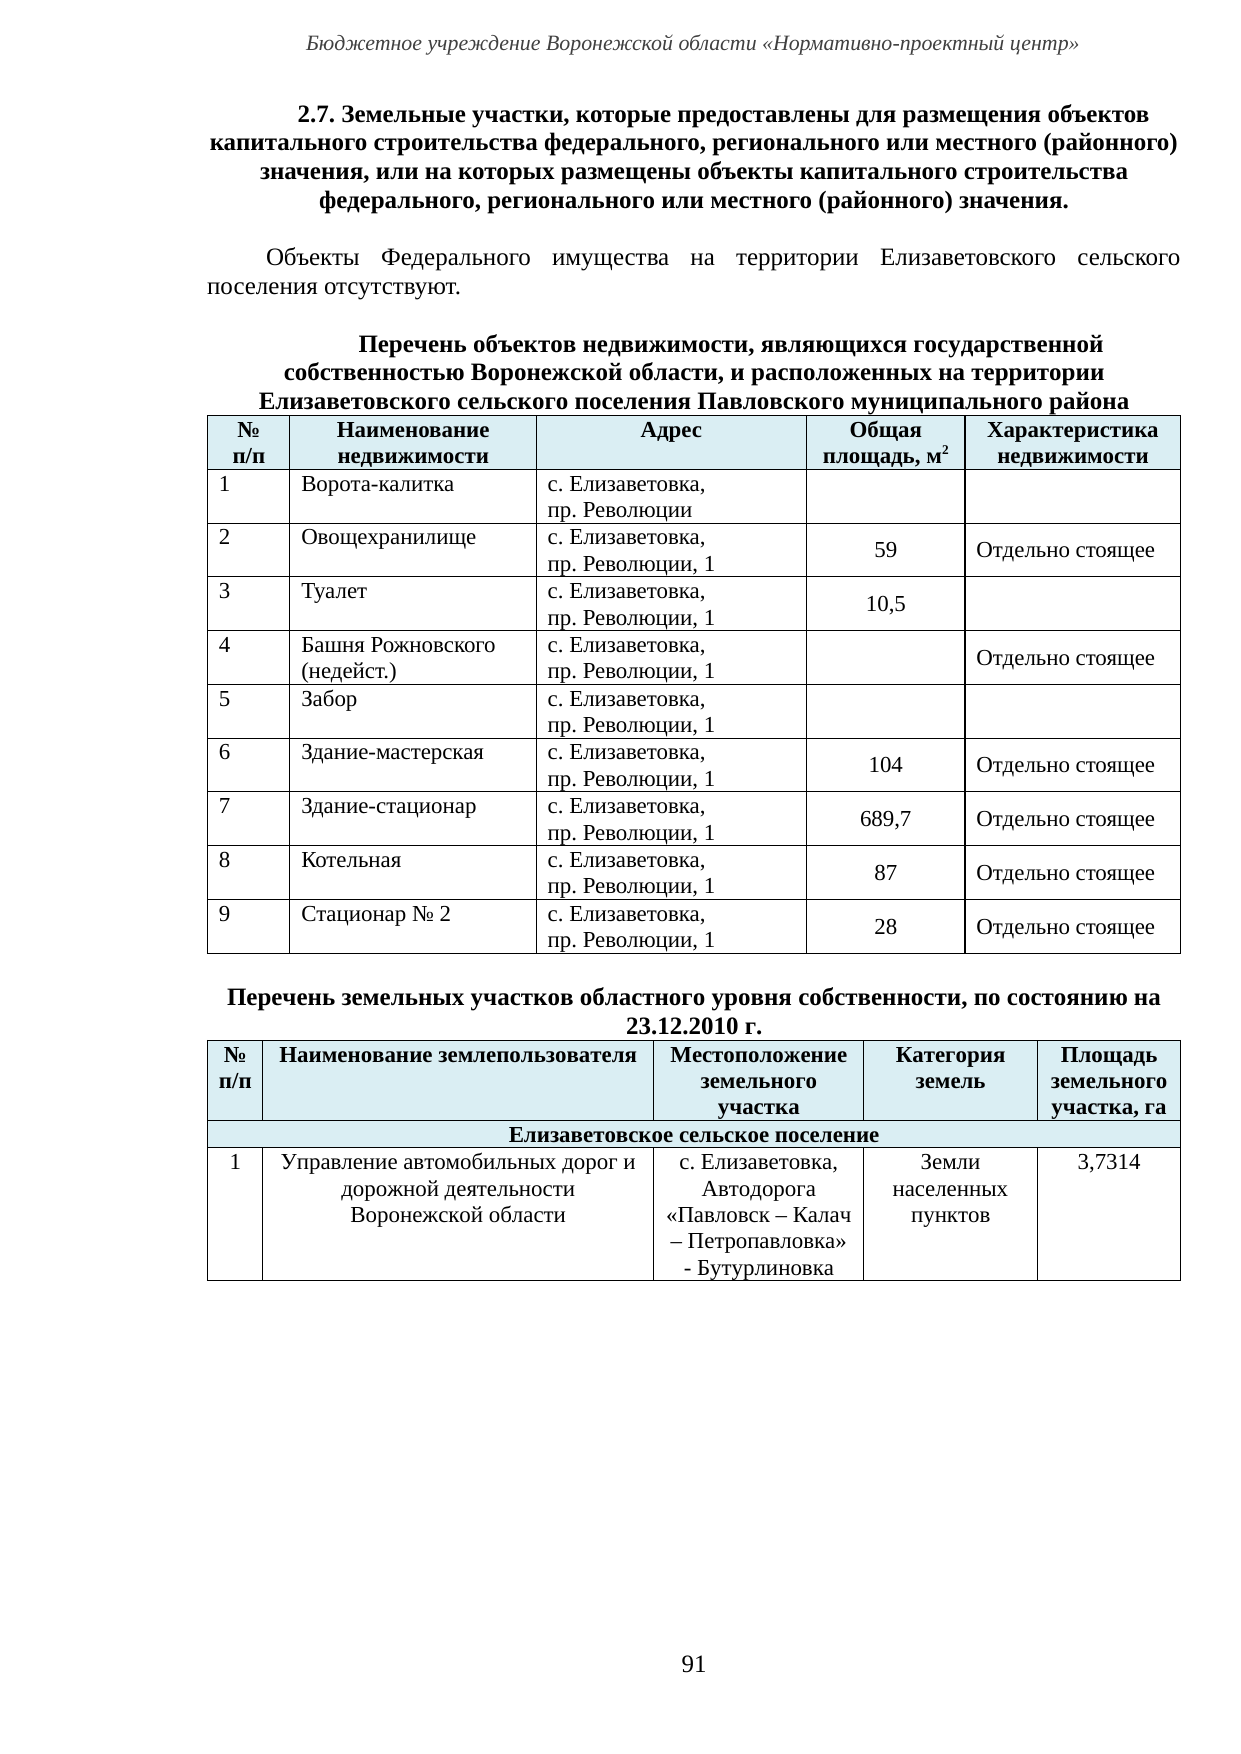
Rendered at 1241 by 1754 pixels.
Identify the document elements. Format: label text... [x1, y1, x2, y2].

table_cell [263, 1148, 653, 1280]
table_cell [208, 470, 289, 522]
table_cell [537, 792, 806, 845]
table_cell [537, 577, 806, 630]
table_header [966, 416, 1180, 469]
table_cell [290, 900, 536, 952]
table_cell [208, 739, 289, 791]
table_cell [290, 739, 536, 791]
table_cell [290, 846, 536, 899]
text Перечень объектов недвижимости, являющихся государственной собственностью Воронежской области, и расположенных на территории Елизаветовского сельского поселения Павловского муниципального района [207, 329, 1181, 415]
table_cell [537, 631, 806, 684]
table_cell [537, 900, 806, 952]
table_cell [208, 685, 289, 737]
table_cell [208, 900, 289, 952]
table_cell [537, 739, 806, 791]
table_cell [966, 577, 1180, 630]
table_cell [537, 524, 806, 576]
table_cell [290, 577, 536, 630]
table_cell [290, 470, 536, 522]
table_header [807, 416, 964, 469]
text Перечень земельных участков областного уровня собственности, по состоянию на 23.12.2010 г. [207, 982, 1181, 1040]
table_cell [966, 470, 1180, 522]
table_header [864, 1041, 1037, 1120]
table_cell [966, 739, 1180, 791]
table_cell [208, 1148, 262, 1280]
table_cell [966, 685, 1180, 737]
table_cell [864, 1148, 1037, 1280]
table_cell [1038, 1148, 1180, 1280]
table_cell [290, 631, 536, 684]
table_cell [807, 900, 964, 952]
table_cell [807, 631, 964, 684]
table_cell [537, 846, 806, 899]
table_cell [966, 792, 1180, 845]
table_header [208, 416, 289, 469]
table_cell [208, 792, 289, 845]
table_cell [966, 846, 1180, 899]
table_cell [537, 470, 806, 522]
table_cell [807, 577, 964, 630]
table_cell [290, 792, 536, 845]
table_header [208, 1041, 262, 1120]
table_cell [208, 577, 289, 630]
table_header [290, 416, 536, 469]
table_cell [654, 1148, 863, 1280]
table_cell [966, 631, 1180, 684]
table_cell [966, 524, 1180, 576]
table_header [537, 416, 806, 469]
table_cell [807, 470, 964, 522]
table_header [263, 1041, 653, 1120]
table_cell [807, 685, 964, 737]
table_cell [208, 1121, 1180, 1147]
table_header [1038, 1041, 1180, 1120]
text Объекты Федерального имущества на территории Елизаветовского сельского поселения отсутствуют. [207, 242, 1181, 300]
text 2.7. Земельные участки, которые предоставлены для размещения объектов капитального строительства федерального, регионального или местного (районного) значения, или на которых размещены объекты капитального строительства федерального, регионального или местного (районного) значения. [207, 99, 1181, 214]
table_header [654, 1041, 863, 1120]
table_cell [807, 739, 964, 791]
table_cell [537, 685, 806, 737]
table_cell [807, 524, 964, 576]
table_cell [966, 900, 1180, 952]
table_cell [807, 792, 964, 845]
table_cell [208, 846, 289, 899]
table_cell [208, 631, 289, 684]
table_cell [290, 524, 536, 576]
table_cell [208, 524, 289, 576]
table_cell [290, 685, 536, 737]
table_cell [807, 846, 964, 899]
